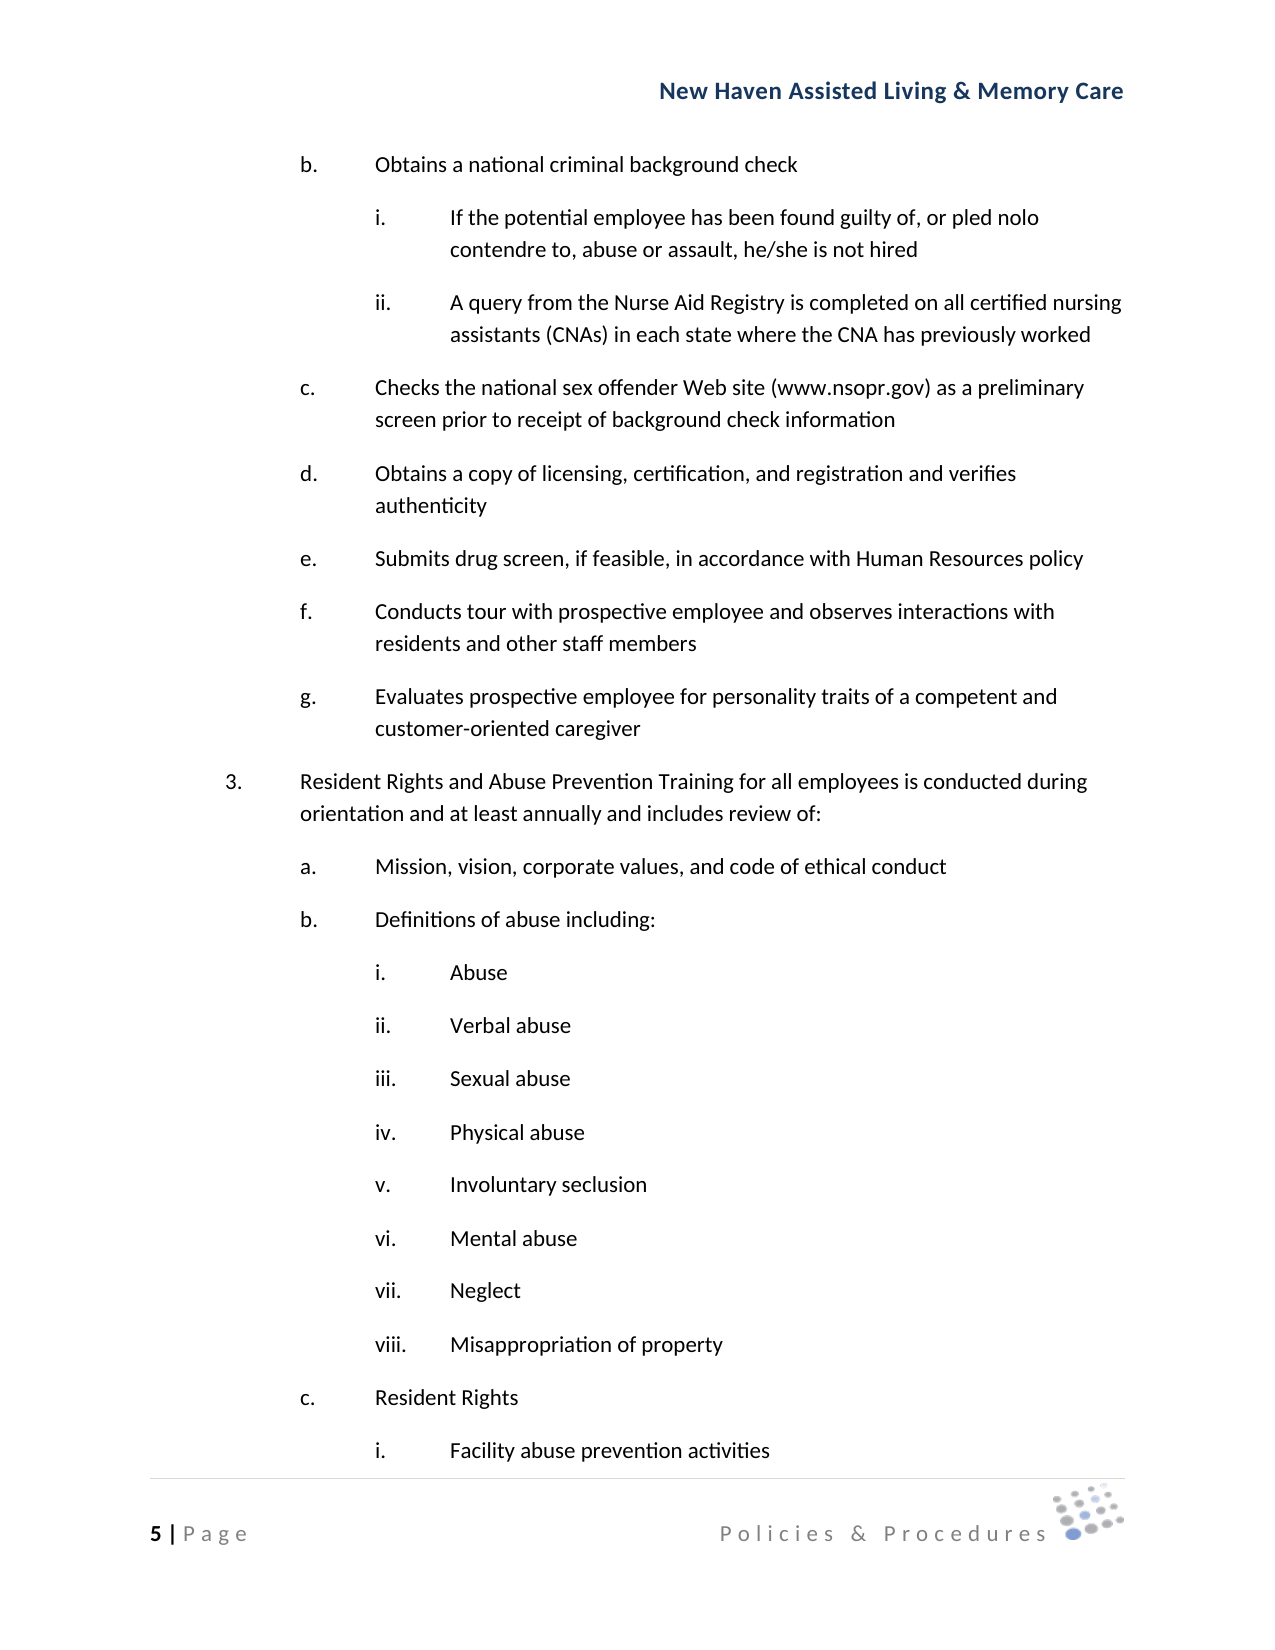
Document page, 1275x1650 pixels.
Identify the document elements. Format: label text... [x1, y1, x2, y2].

text f. Conducts tour with prospective employee and observes interactions with residents and other staff members [300, 597, 1125, 657]
text b. Obtains a national criminal background check [225, 150, 1125, 178]
picture [1052, 1481, 1125, 1542]
text c. Checks the national sex offender Web site (www.nsopr.gov) as a preliminary screen prior to receipt of background check information [300, 373, 1125, 434]
text iii. Sexual abuse [300, 1064, 1125, 1093]
text 3. Resident Rights and Abuse Prevention Training for all employees is conducted during orientation and at least annually and includes review of: [225, 767, 1125, 827]
text vi. Mental abuse [375, 1224, 1125, 1252]
text v. Involuntary seclusion [375, 1171, 1125, 1199]
text g. Evaluates prospective employee for personality traits of a competent and customer-oriented caregiver [300, 682, 1125, 742]
text i. Facility abuse prevention activities [300, 1436, 1125, 1464]
text i. If the potential employee has been found guilty of, or pled nolo contendre to, abuse or assault, he/she is not hired [375, 203, 1125, 263]
text c. Resident Rights [225, 1383, 1125, 1411]
text iv. Physical abuse [375, 1118, 1125, 1146]
text a. Mission, vision, corporate values, and code of ethical conduct [225, 852, 1125, 881]
text vii. Neglect [375, 1277, 1125, 1305]
text ii. Verbal abuse [300, 1012, 1125, 1039]
text i. Abuse [300, 958, 1125, 987]
text viii. Misappropriation of property [375, 1330, 1125, 1358]
text b. Definitions of abuse including: [225, 906, 1125, 933]
text d. Obtains a copy of licensing, certification, and registration and verifies authenticity [300, 459, 1125, 519]
text e. Submits drug screen, if feasible, in accordance with Human Resources policy [225, 544, 1125, 572]
text ii. A query from the Nurse Aid Registry is completed on all certified nursing assistants (CNAs) in each state where the CNA has previously worked [375, 288, 1125, 348]
